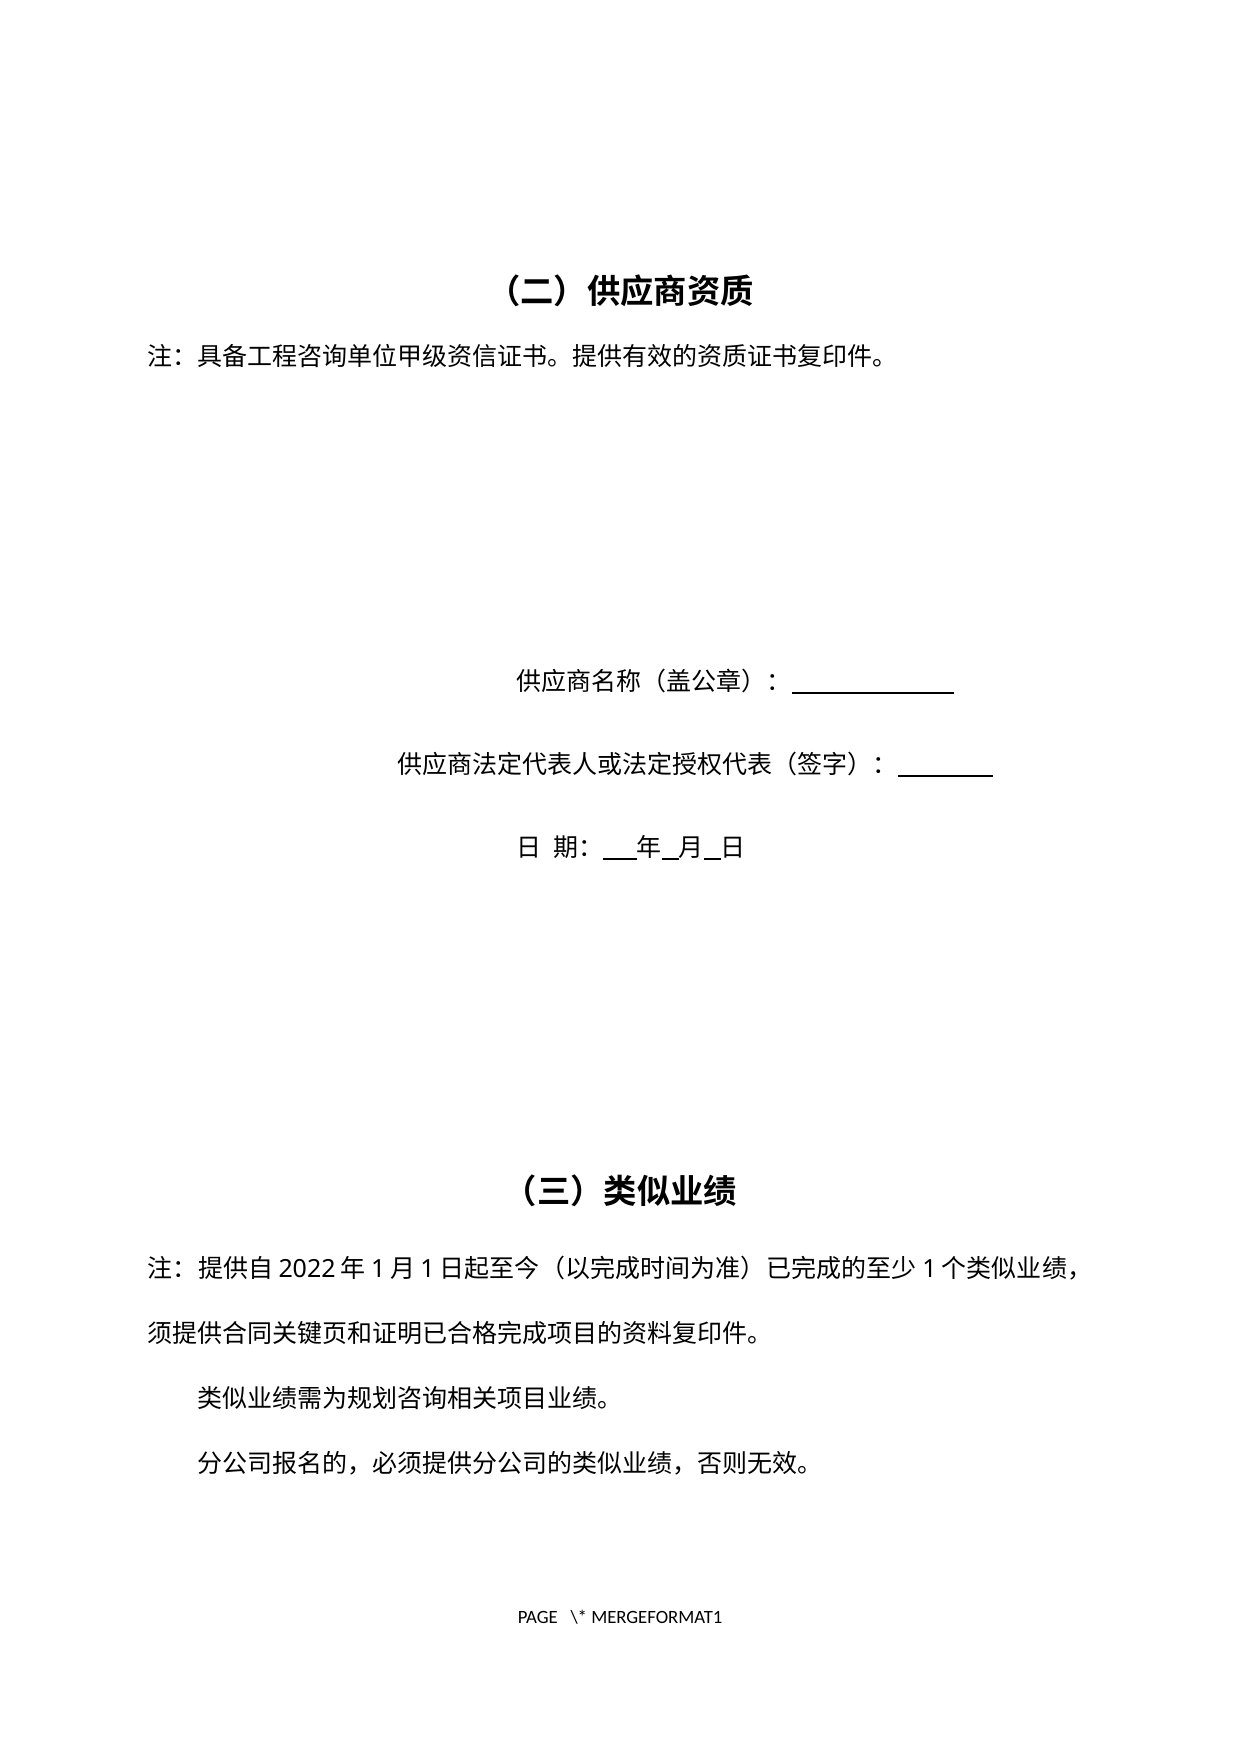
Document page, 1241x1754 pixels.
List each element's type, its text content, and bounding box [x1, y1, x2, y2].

list 分公司报名的，必须提供分公司的类似业绩，否则无效。 [148, 1429, 1092, 1494]
text 供应商法定代表人或法定授权代表（签字）： [148, 730, 1092, 795]
text 日 期： 年 月 日 [148, 813, 1092, 878]
list 注：具备工程咨询单位甲级资信证书。提供有效的资质证书复印件。 [148, 322, 1092, 387]
text 供应商名称（盖公章）： [148, 647, 1092, 712]
text （三）类似业绩 [148, 1156, 1092, 1221]
list 类似业绩需为规划咨询相关项目业绩。 [148, 1364, 1092, 1429]
list 注：提供自2022年1月1日起至今（以完成时间为准）已完成的至少1个类似业绩，须提供合同关键页和证明已合格完成项目的资料复印件。 [148, 1234, 1092, 1364]
list （二）供应商资质 [148, 257, 1092, 322]
